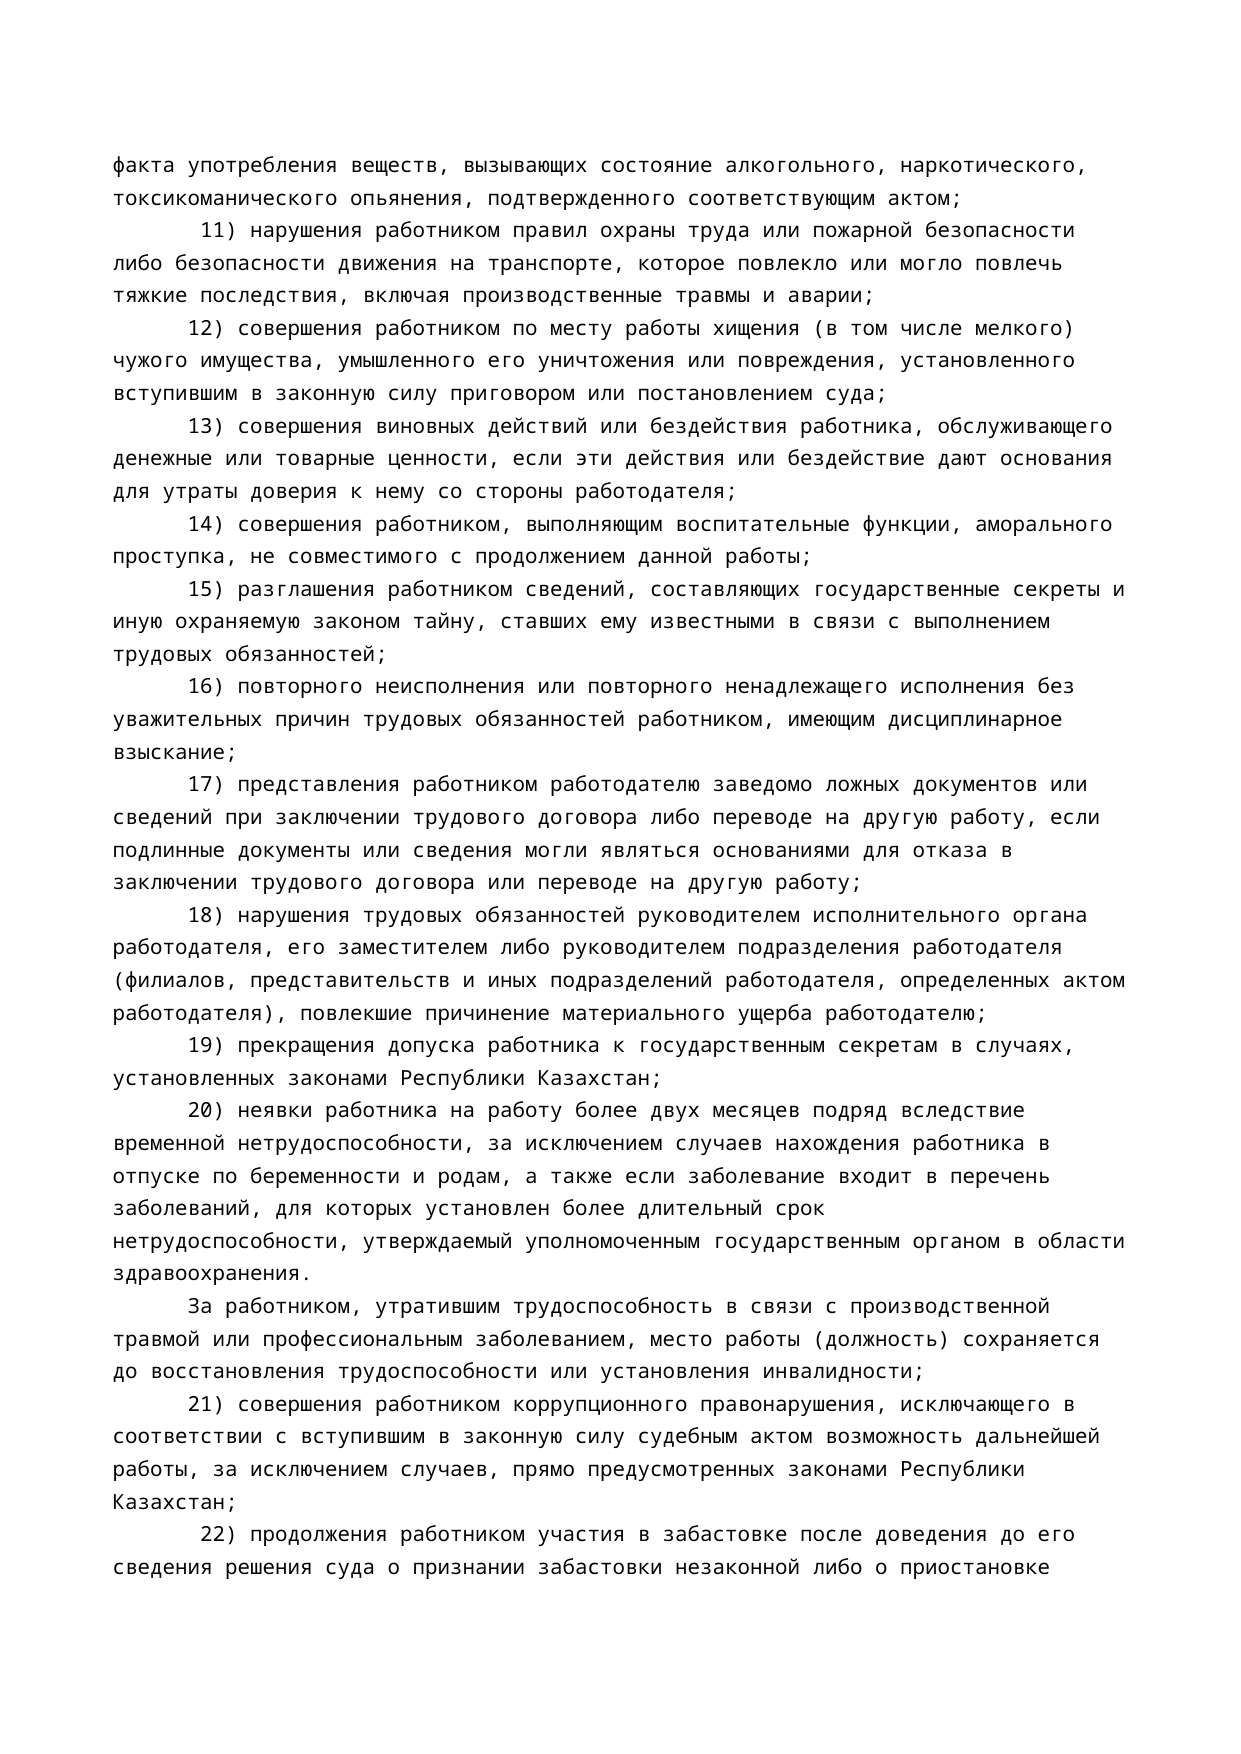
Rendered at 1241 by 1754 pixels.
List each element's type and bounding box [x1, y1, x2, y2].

text [112, 150, 1128, 1580]
